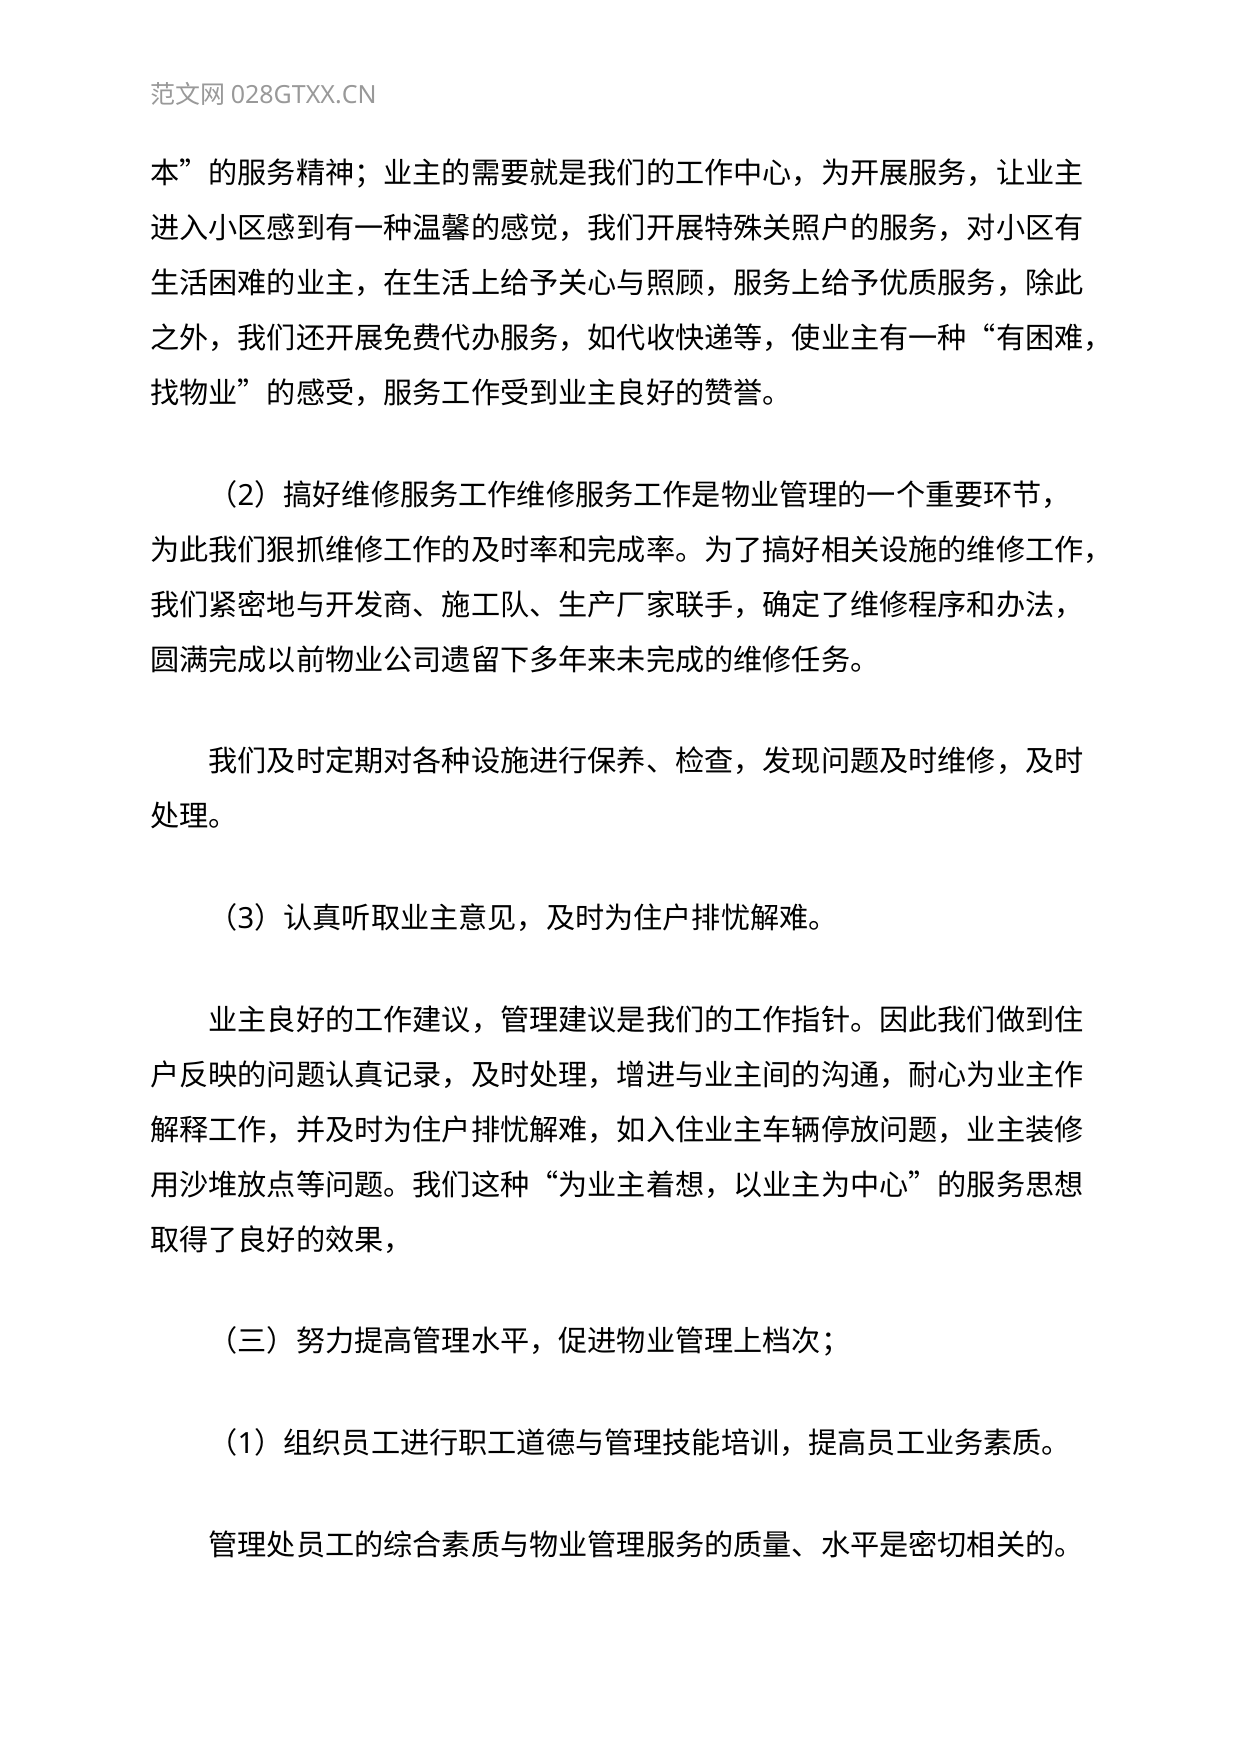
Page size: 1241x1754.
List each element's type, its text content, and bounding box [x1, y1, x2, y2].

text （2）搞好维修服务工作维修服务工作是物业管理的一个重要环节，为此我们狠抓维修工作的及时率和完成率。为了搞好相关设施的维修工作，我们紧密地与开发商、施工队、生产厂家联手，确定了维修程序和办法，圆满完成以前物业公司遗留下多年来未完成的维修任务。 [150, 471, 1090, 678]
text （3）认真听取业主意见，及时为住户排忧解难。 [150, 894, 1090, 937]
text （三）努力提高管理水平，促进物业管理上档次； [150, 1318, 1090, 1360]
text 业主良好的工作建议，管理建议是我们的工作指针。因此我们做到住户反映的问题认真记录，及时处理，增进与业主间的沟通，耐心为业主作解释工作，并及时为住户排忧解难，如入住业主车辆停放问题，业主装修用沙堆放点等问题。我们这种“为业主着想，以业主为中心”的服务思想取得了良好的效果， [150, 997, 1090, 1258]
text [150, 150, 1090, 412]
text 我们及时定期对各种设施进行保养、检查，发现问题及时维修，及时处理。 [150, 738, 1090, 835]
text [150, 1522, 1090, 1564]
text （1）组织员工进行职工道德与管理技能培训，提高员工业务素质。 [150, 1420, 1090, 1462]
